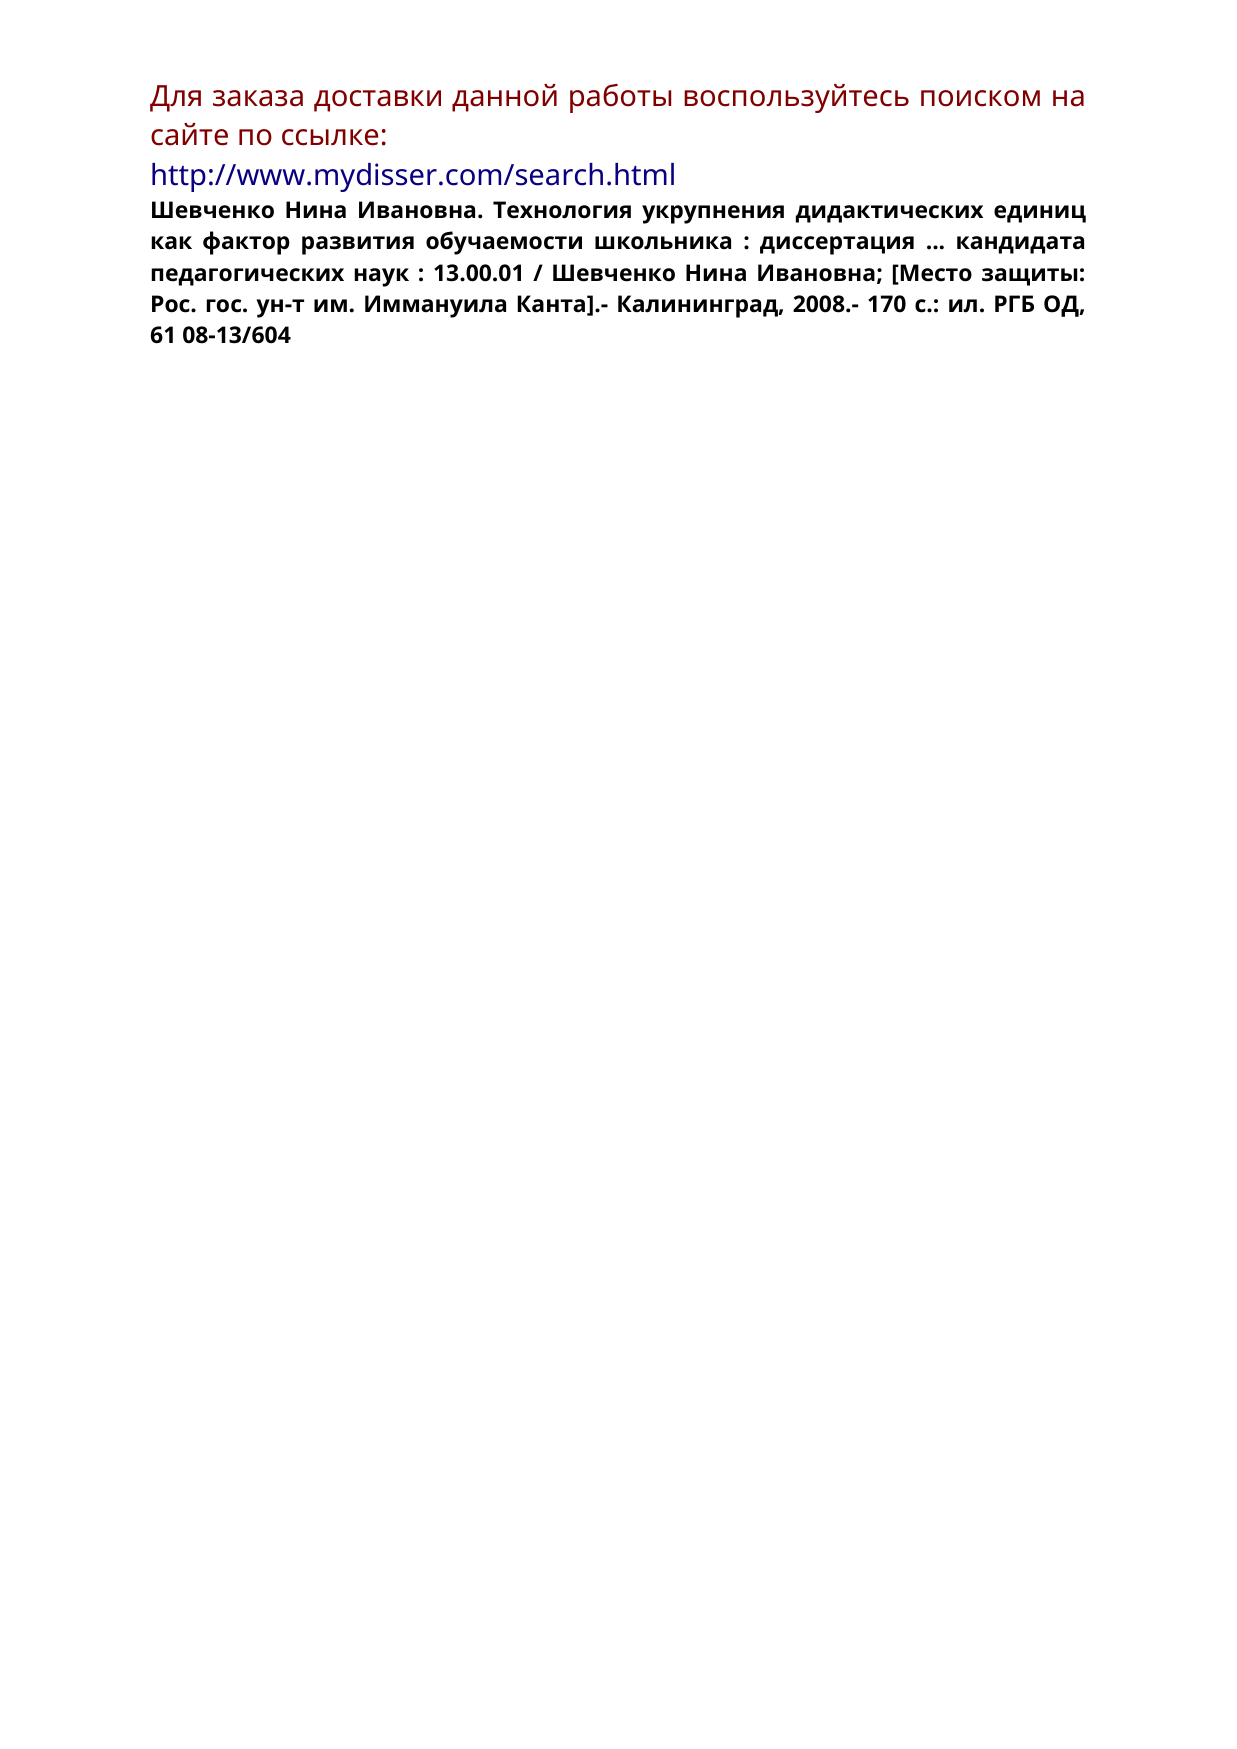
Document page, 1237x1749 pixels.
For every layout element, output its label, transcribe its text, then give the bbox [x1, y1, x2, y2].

text Шевченко Нина Ивановна. Технология укрупнения дидактических единиц как фактор развития обучаемости школьника : диссертация ... кандидата педагогических наук : 13.00.01 / Шевченко Нина Ивановна; [Место защиты: Рос. гос. ун-т им. Иммануила Канта].- Калининград, 2008.- 170 с.: ил. РГБ ОД, 61 08-13/604 [150, 194, 1086, 350]
